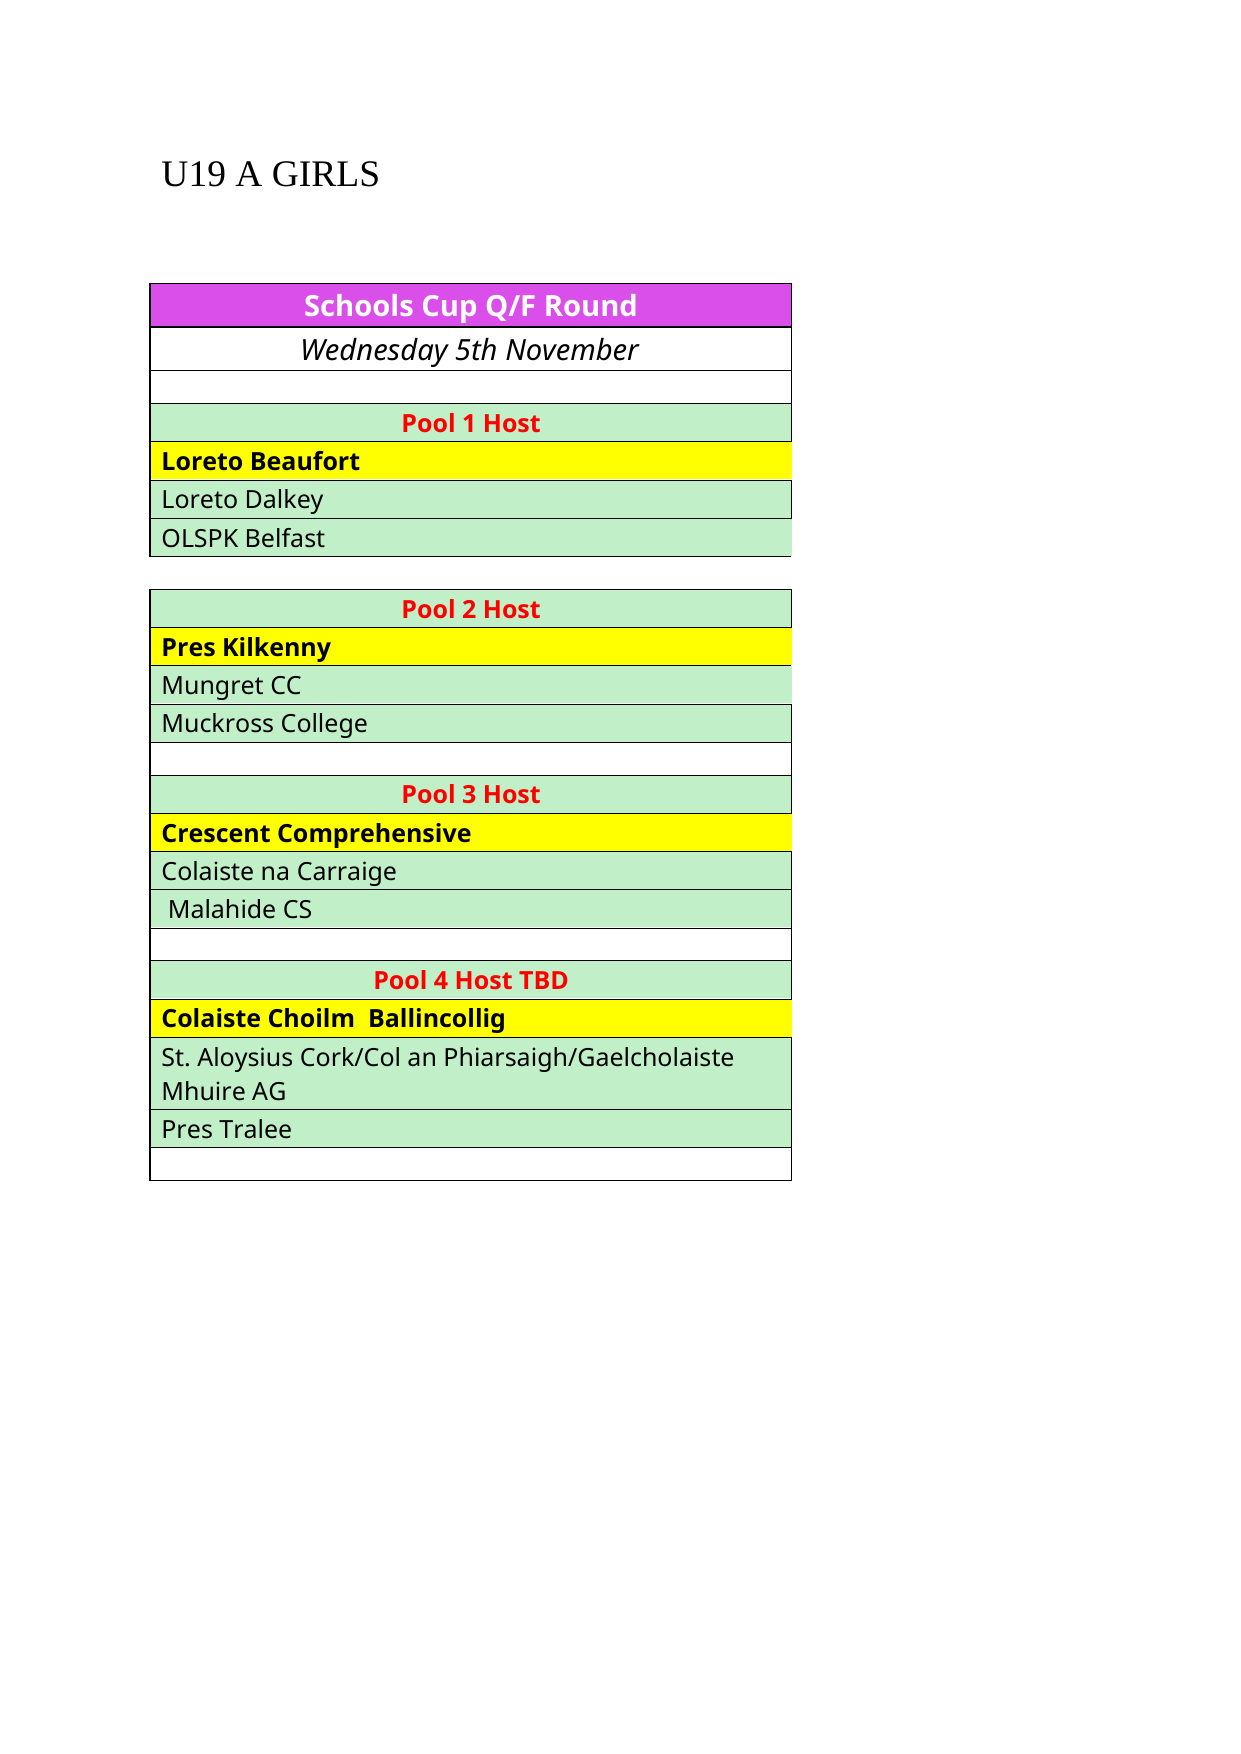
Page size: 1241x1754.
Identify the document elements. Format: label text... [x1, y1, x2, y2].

table_cell Loreto Dalkey [151, 481, 791, 518]
table_cell Colaiste na Carraige [151, 852, 791, 889]
table_cell Pool 2 Host [151, 590, 791, 627]
table_cell Pool 3 Host [151, 776, 791, 813]
table_cell Wednesday 5th November [151, 328, 791, 370]
table_cell Pool 1 Host [151, 404, 791, 441]
table_header U19 A GIRLS [150, 150, 792, 282]
table_cell Pool 4 Host TBD [151, 961, 791, 998]
table_cell [151, 1148, 791, 1180]
table_cell Crescent Comprehensive [151, 814, 792, 851]
table_cell OLSPK Belfast [151, 519, 792, 556]
table_cell Muckross College [151, 705, 791, 742]
table_cell Colaiste Choilm Ballincollig [151, 1000, 792, 1037]
table_cell Loreto Beaufort [151, 442, 792, 479]
table_cell [151, 929, 791, 960]
table_cell [151, 743, 791, 774]
table_cell Pres Kilkenny [151, 628, 792, 665]
table_cell Malahide CS [151, 890, 791, 927]
table_cell St. Aloysius Cork/Col an Phiarsaigh/Gaelcholaiste Mhuire AG [151, 1038, 791, 1109]
table_cell Pres Tralee [151, 1110, 791, 1147]
table_cell Mungret CC [151, 665, 792, 703]
table_cell [151, 371, 791, 403]
table_cell [150, 556, 792, 589]
table_cell Schools Cup Q/F Round [151, 284, 791, 326]
